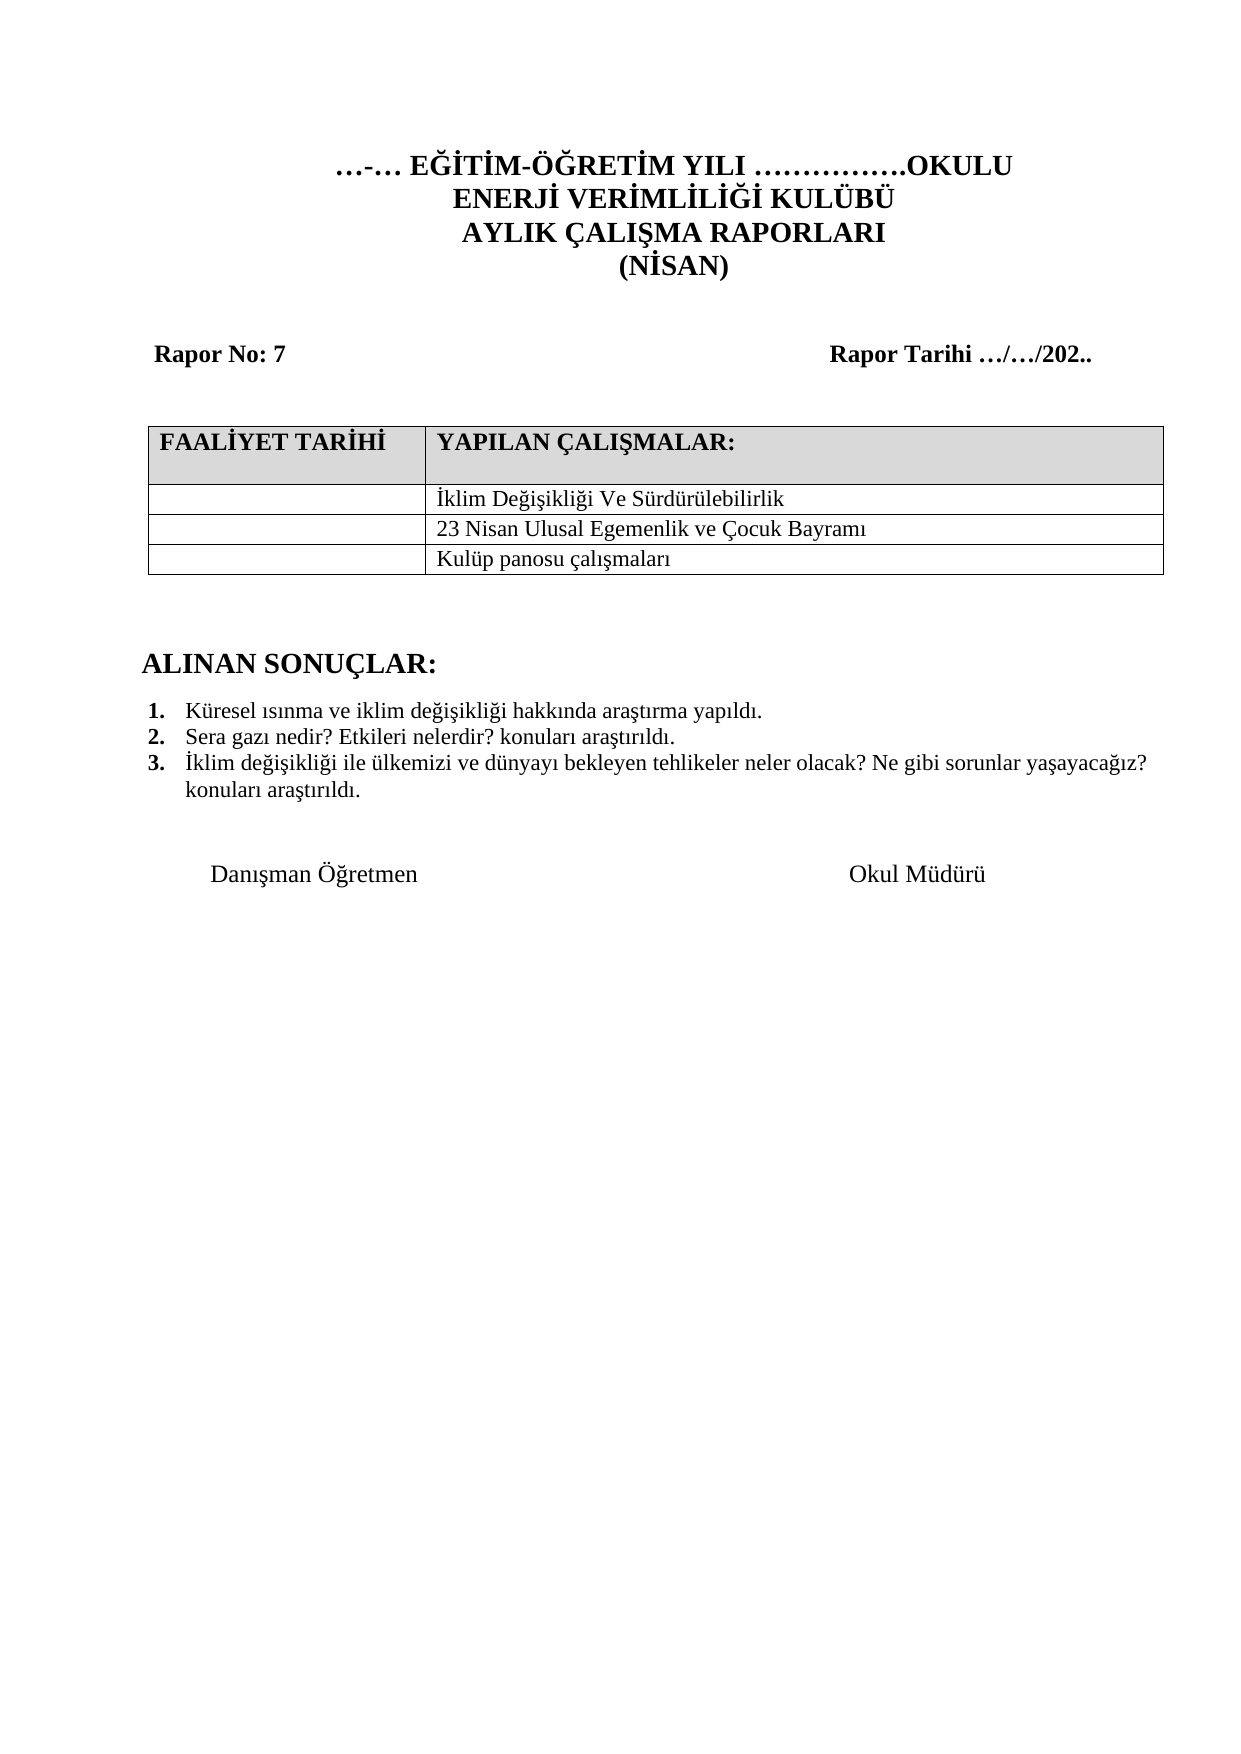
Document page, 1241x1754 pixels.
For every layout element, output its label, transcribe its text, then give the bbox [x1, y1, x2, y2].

text (NİSAN) [148, 248, 1200, 282]
table_cell [149, 485, 425, 514]
table_header YAPILAN ÇALIŞMALAR: [426, 427, 1163, 484]
text AYLIK ÇALIŞMA RAPORLARI [148, 215, 1200, 248]
table_header FAALİYET TARİHİ [149, 427, 425, 484]
table_cell Kulüp panosu çalışmaları [426, 545, 1163, 573]
list Küresel ısınma ve iklim değişikliği hakkında araştırma yapıldı. [148, 697, 1200, 723]
list İklim değişikliği ile ülkemizi ve dünyayı bekleyen tehlikeler neler olacak? Ne gibi sorunlar yaşayacağız? konuları araştırıldı. [148, 749, 1200, 802]
table_cell İklim Değişikliği Ve Sürdürülebilirlik [426, 485, 1163, 514]
text ALINAN SONUÇLAR: [35, 646, 1200, 680]
text …-… EĞİTİM-ÖĞRETİM YILI …………….OKULU [148, 148, 1200, 181]
text Rapor No: 7 Rapor Tarihi …/…/202.. [148, 339, 1200, 368]
text ENERJİ VERİMLİLİĞİ KULÜBÜ [148, 181, 1200, 215]
table_cell 23 Nisan Ulusal Egemenlik ve Çocuk Bayramı [426, 515, 1163, 544]
text Danışman Öğretmen Okul Müdürü [35, 859, 1200, 888]
table_cell [149, 545, 425, 573]
table_cell [149, 515, 425, 544]
list Sera gazı nedir? Etkileri nelerdir? konuları araştırıldı. [148, 723, 1200, 749]
